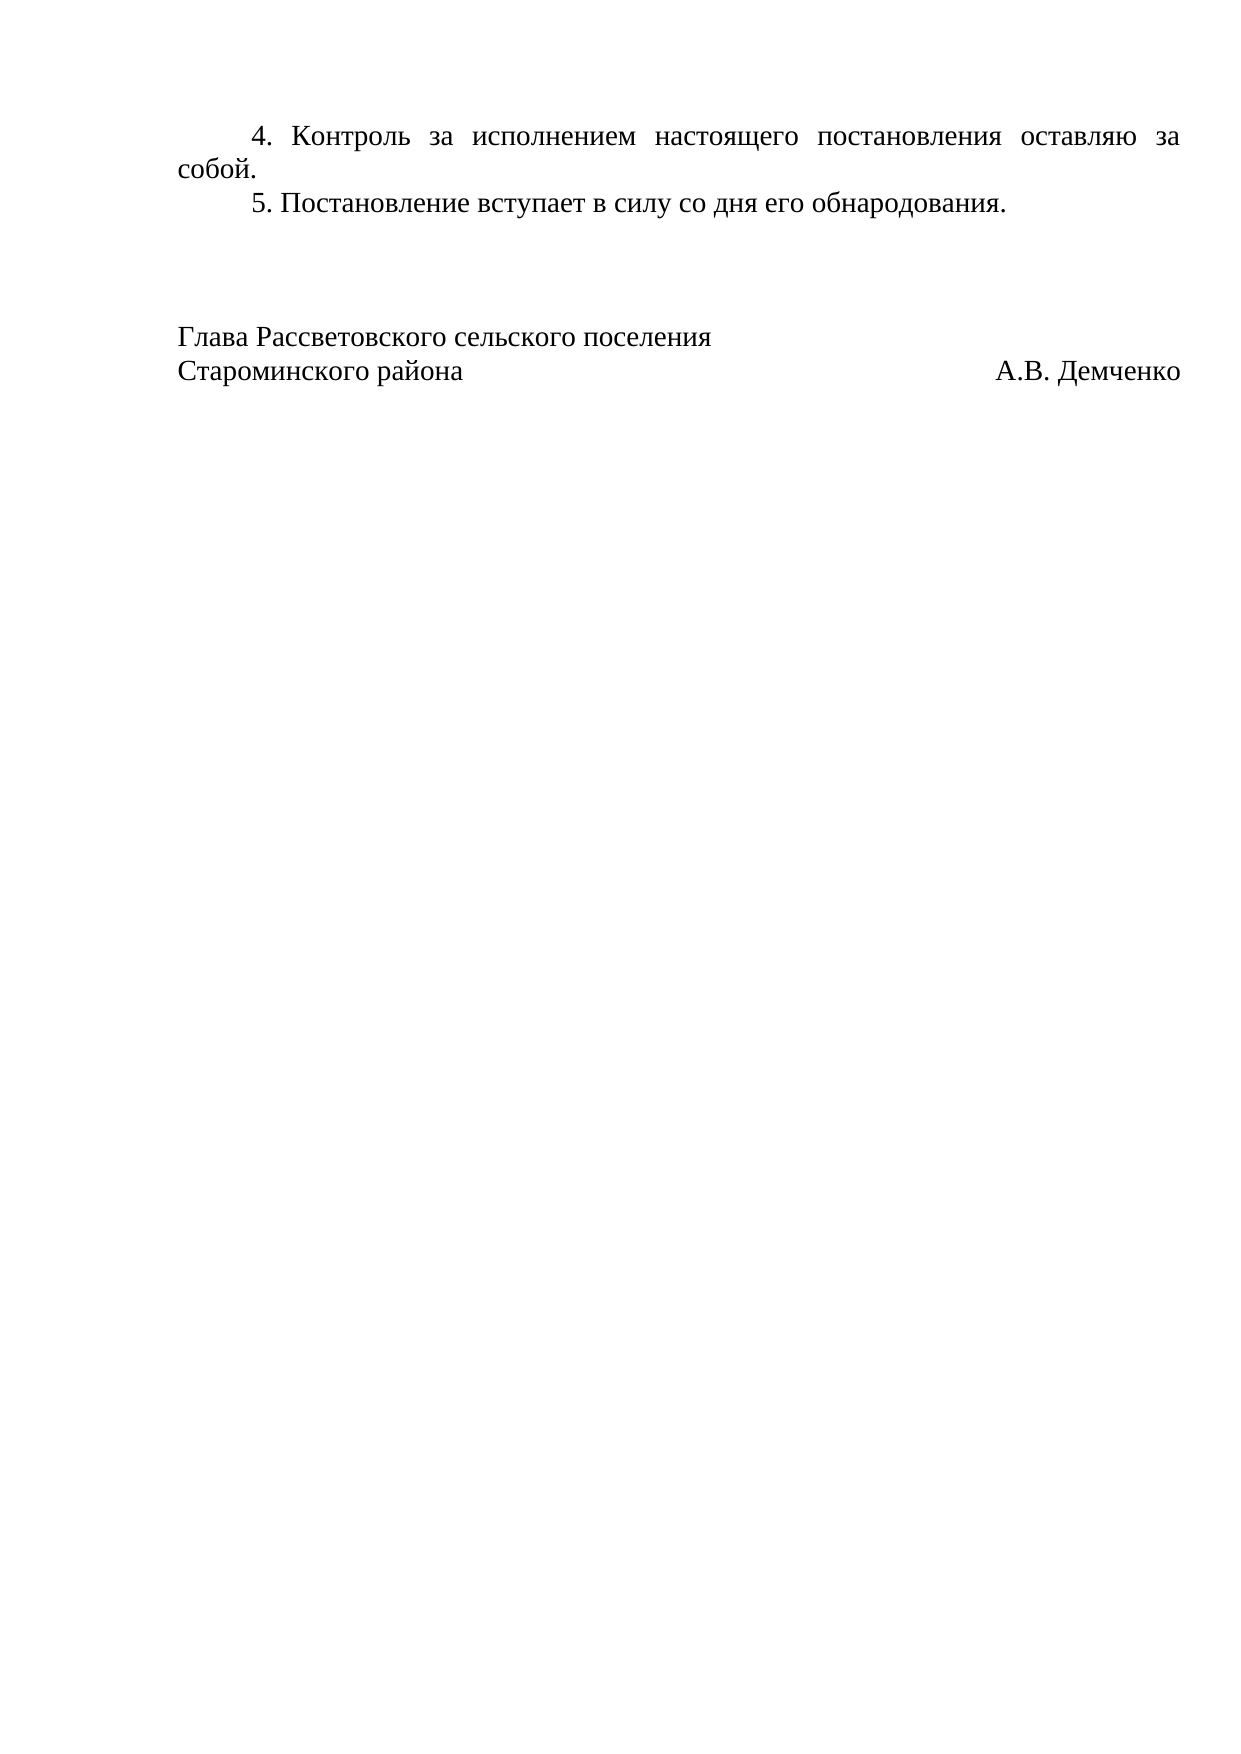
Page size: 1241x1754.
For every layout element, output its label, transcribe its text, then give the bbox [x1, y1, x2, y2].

text 4. Контроль за исполнением настоящего постановления оставляю за собой. [177, 118, 1181, 185]
text 5. Постановление вступает в силу со дня его обнародования. [177, 185, 1181, 219]
text Глава Рассветовского сельского поселения [177, 319, 1181, 353]
text Староминского района А.В. Демченко [177, 353, 1181, 386]
